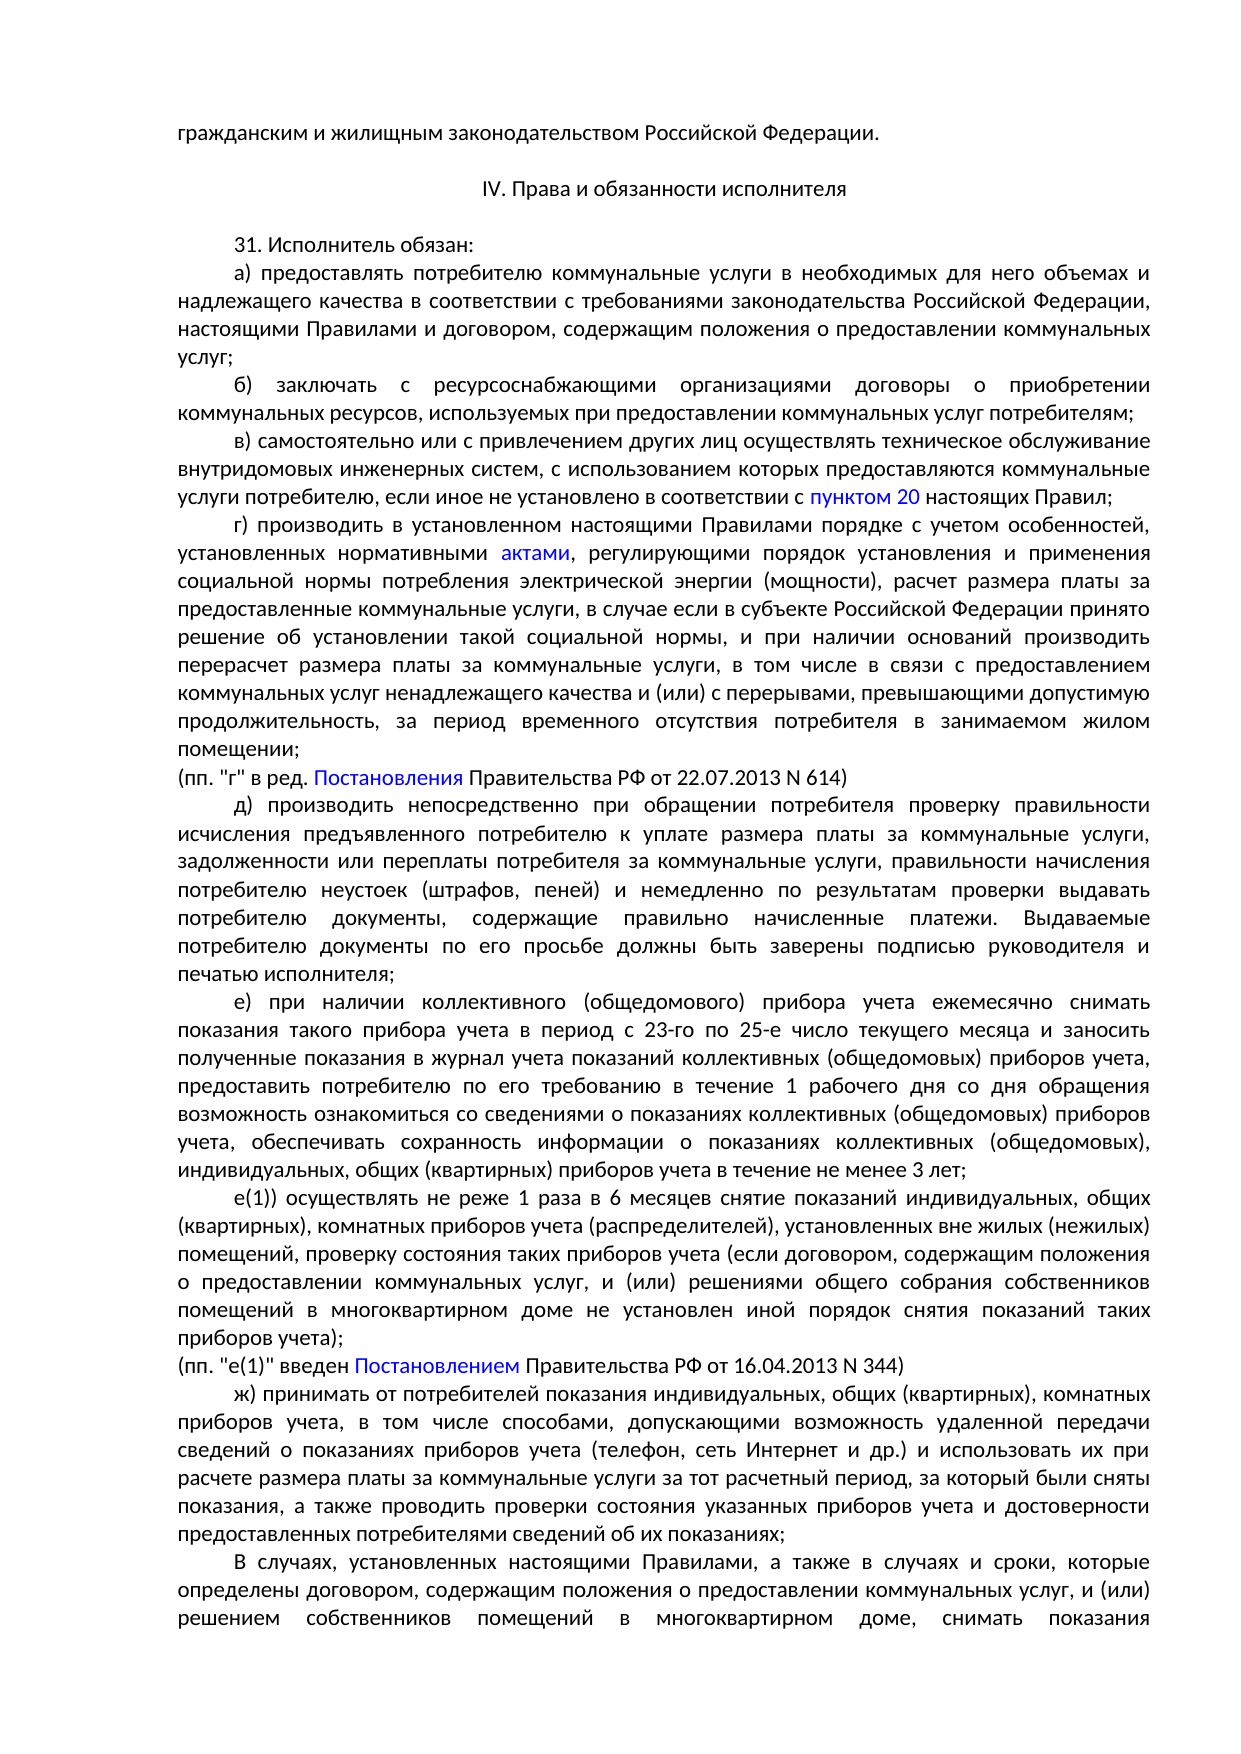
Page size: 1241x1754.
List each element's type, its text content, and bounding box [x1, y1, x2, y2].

text е(1)) осуществлять не реже 1 раза в 6 месяцев снятие показаний индивидуальных, общих (квартирных), комнатных приборов учета (распределителей), установленных вне жилых (нежилых) помещений, проверку состояния таких приборов учета (если договором, содержащим положения о предоставлении коммунальных услуг, и (или) решениями общего собрания собственников помещений в многоквартирном доме не установлен иной порядок снятия показаний таких приборов учета); [177, 1183, 1152, 1351]
text ж) принимать от потребителей показания индивидуальных, общих (квартирных), комнатных приборов учета, в том числе способами, допускающими возможность удаленной передачи сведений о показаниях приборов учета (телефон, сеть Интернет и др.) и использовать их при расчете размера платы за коммунальные услуги за тот расчетный период, за который были сняты показания, а также проводить проверки состояния указанных приборов учета и достоверности предоставленных потребителями сведений об их показаниях; [177, 1379, 1152, 1547]
text в) самостоятельно или с привлечением других лиц осуществлять техническое обслуживание внутридомовых инженерных систем, с использованием которых предоставляются коммунальные услуги потребителю, если иное не установлено в соответствии с пунктом 20 настоящих Правил; [177, 426, 1152, 510]
text б) заключать с ресурсоснабжающими организациями договоры о приобретении коммунальных ресурсов, используемых при предоставлении коммунальных услуг потребителям; [177, 370, 1152, 426]
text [177, 118, 1152, 146]
text г) производить в установленном настоящими Правилами порядке с учетом особенностей, установленных нормативными актами, регулирующими порядок установления и применения социальной нормы потребления электрической энергии (мощности), расчет размера платы за предоставленные коммунальные услуги, в случае если в субъекте Российской Федерации принято решение об установлении такой социальной нормы, и при наличии оснований производить перерасчет размера платы за коммунальные услуги, в том числе в связи с предоставлением коммунальных услуг ненадлежащего качества и (или) с перерывами, превышающими допустимую продолжительность, за период временного отсутствия потребителя в занимаемом жилом помещении; [177, 510, 1152, 763]
text (пп. "г" в ред. Постановления Правительства РФ от 22.07.2013 N 614) [177, 763, 1152, 791]
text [177, 1547, 1152, 1631]
text д) производить непосредственно при обращении потребителя проверку правильности исчисления предъявленного потребителю к уплате размера платы за коммунальные услуги, задолженности или переплаты потребителя за коммунальные услуги, правильности начисления потребителю неустоек (штрафов, пеней) и немедленно по результатам проверки выдавать потребителю документы, содержащие правильно начисленные платежи. Выдаваемые потребителю документы по его просьбе должны быть заверены подписью руководителя и печатью исполнителя; [177, 791, 1152, 987]
text а) предоставлять потребителю коммунальные услуги в необходимых для него объемах и надлежащего качества в соответствии с требованиями законодательства Российской Федерации, настоящими Правилами и договором, содержащим положения о предоставлении коммунальных услуг; [177, 258, 1152, 370]
text (пп. "е(1)" введен Постановлением Правительства РФ от 16.04.2013 N 344) [177, 1351, 1152, 1379]
text IV. Права и обязанности исполнителя [177, 174, 1152, 202]
text 31. Исполнитель обязан: [177, 230, 1152, 258]
text е) при наличии коллективного (общедомового) прибора учета ежемесячно снимать показания такого прибора учета в период с 23-го по 25-е число текущего месяца и заносить полученные показания в журнал учета показаний коллективных (общедомовых) приборов учета, предоставить потребителю по его требованию в течение 1 рабочего дня со дня обращения возможность ознакомиться со сведениями о показаниях коллективных (общедомовых) приборов учета, обеспечивать сохранность информации о показаниях коллективных (общедомовых), индивидуальных, общих (квартирных) приборов учета в течение не менее 3 лет; [177, 987, 1152, 1183]
